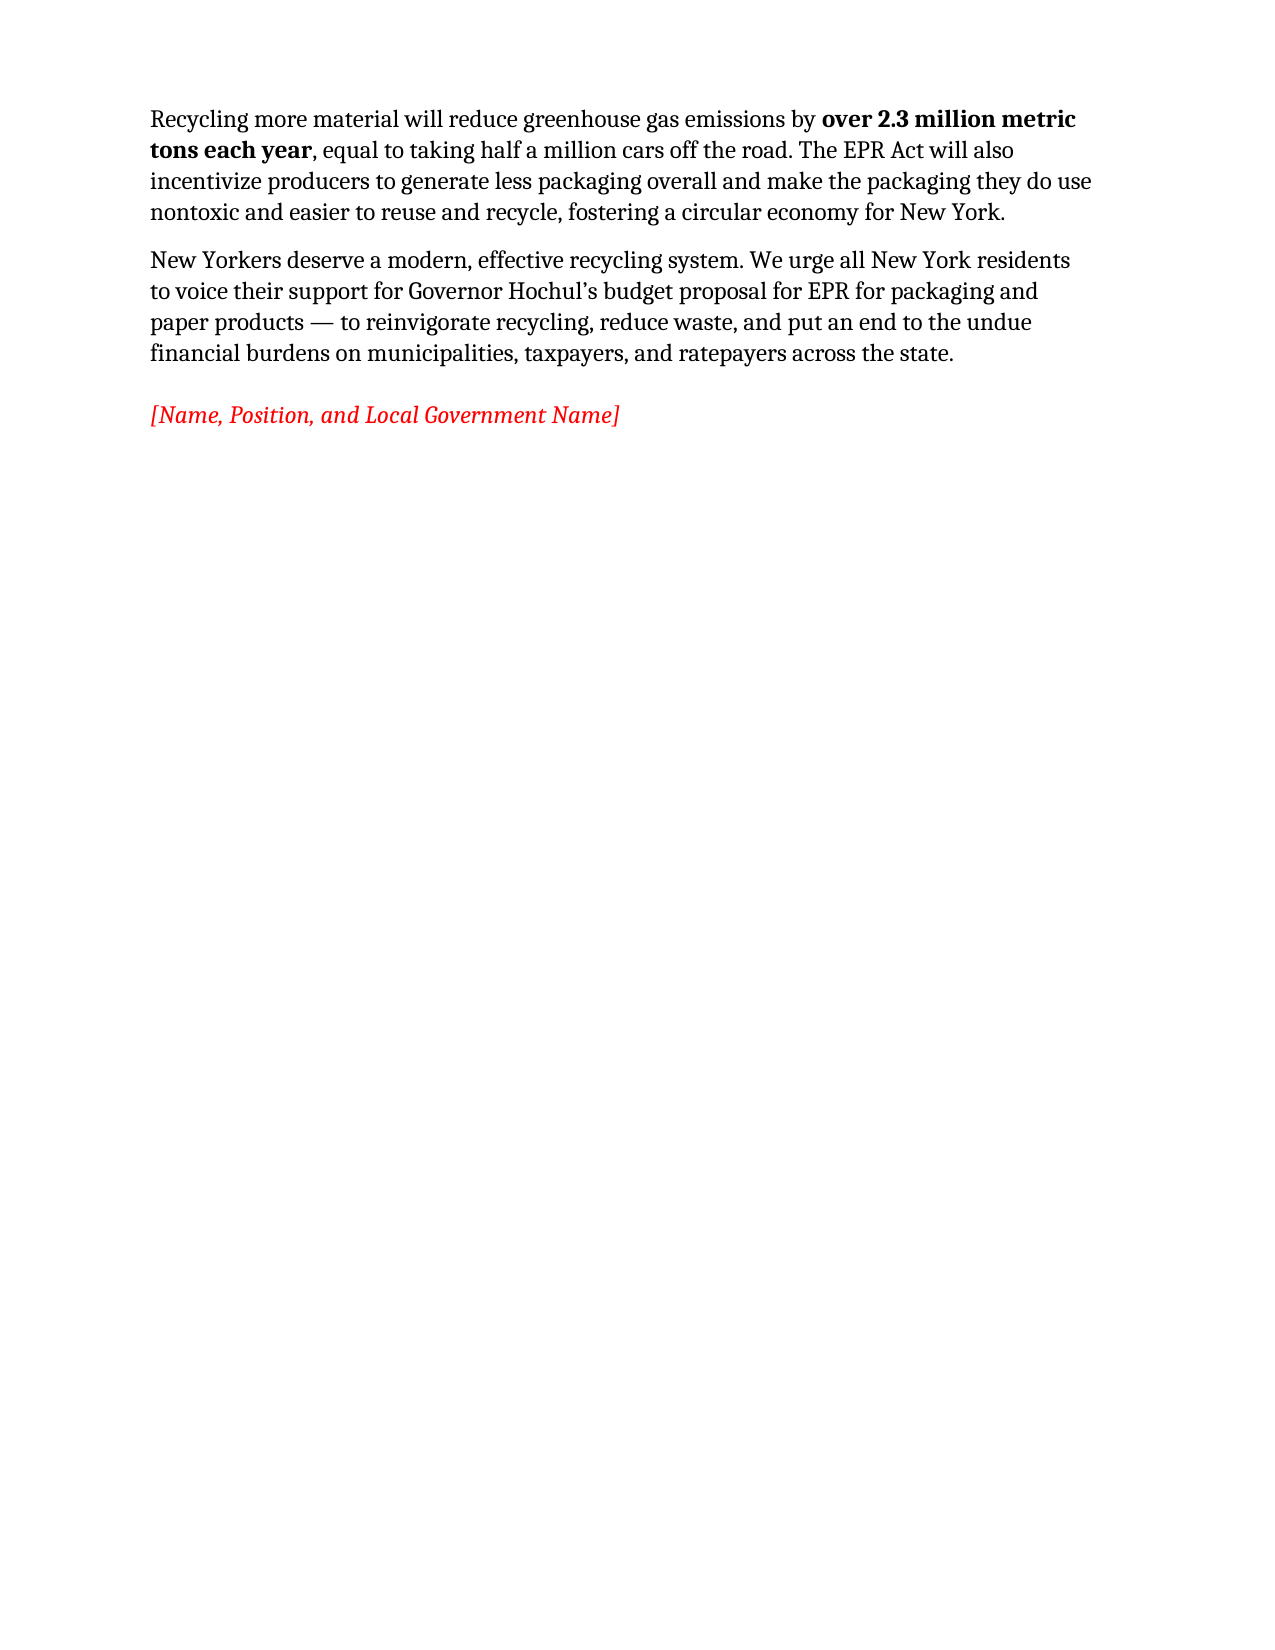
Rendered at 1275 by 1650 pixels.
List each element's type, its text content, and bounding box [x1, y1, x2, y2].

text New Yorkers deserve a modern, effective recycling system. We urge all New York residents to voice their support for Governor Hochul’s budget proposal for EPR for packaging and paper products — to reinvigorate recycling, reduce waste, and put an end to the undue financial burdens on municipalities, taxpayers, and ratepayers across the state. [150, 246, 1087, 368]
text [150, 105, 1125, 227]
text [Name, Position, and Local Government Name] [150, 370, 1087, 430]
